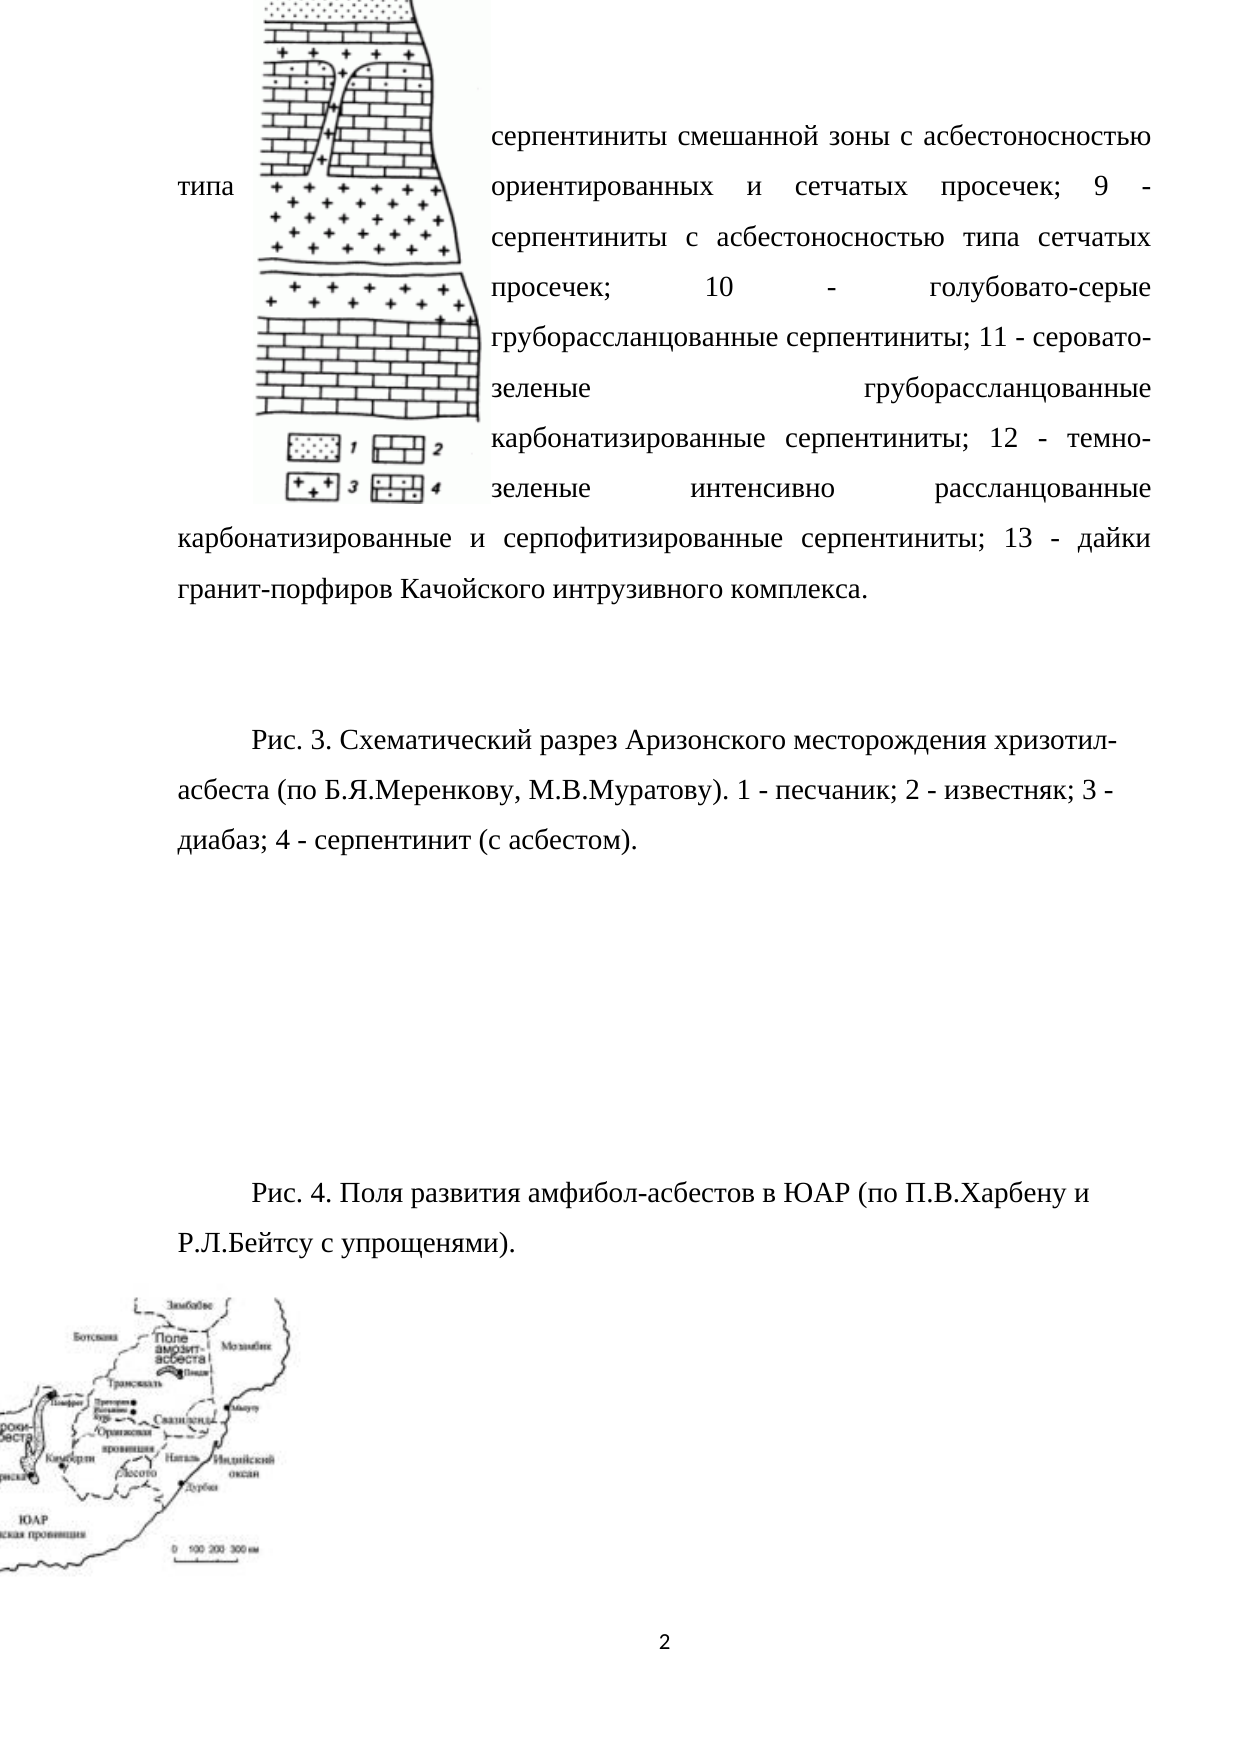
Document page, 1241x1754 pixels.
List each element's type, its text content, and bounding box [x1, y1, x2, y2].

picture [253, 0, 491, 504]
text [177, 118, 1152, 604]
picture [0, 1270, 311, 1596]
text Рис. 3. Схематический разрез Аризонского месторождения хризотил-асбеста (по Б.Я.Меренкову, М.В.Муратову). 1 - песчаник; 2 - известняк; 3 - диабаз; 4 - серпентинит (с асбестом). [177, 722, 1152, 856]
text Рис. 4. Поля развития амфибол-асбестов в ЮАР (по П.В.Харбену и Р.Л.Бейтсу с упрощенями). [177, 1175, 1152, 1258]
